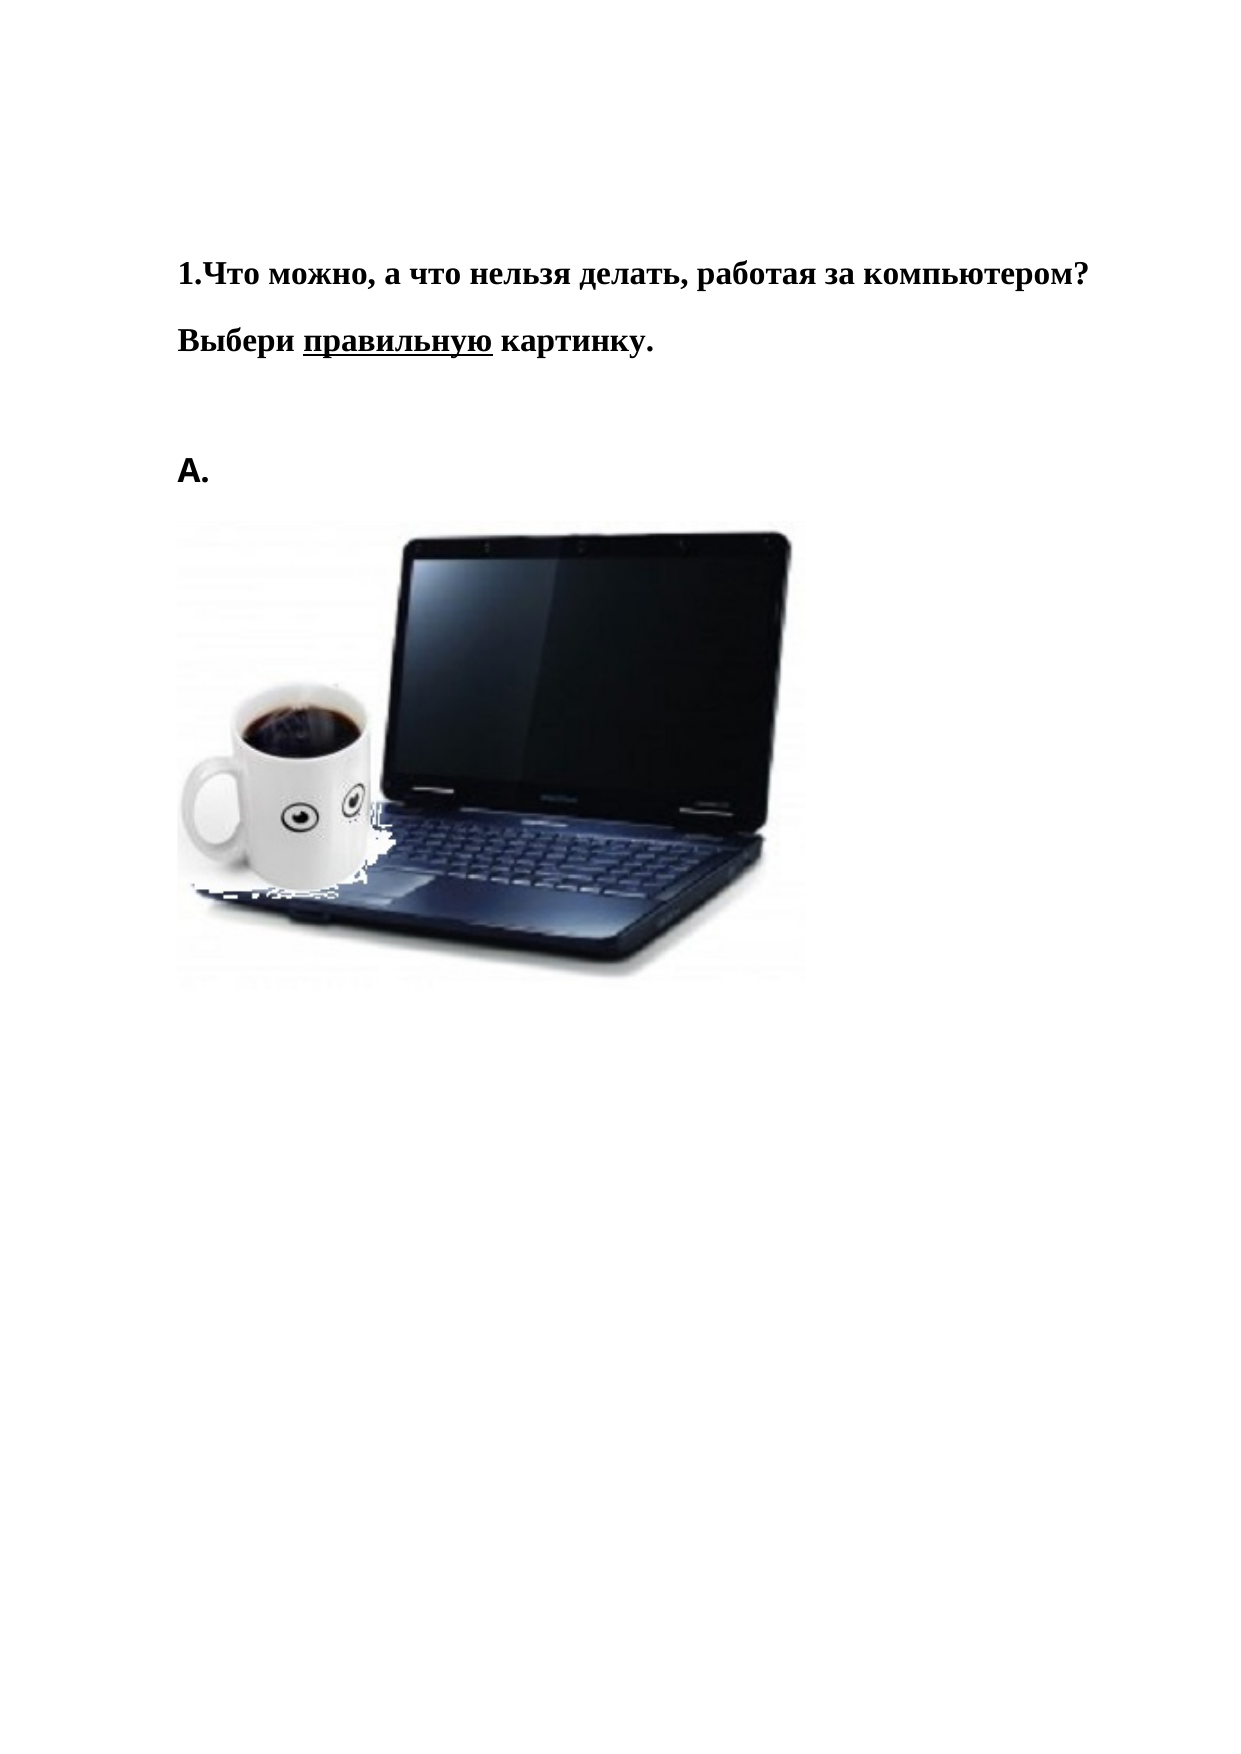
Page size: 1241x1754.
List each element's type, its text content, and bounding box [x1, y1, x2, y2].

picture [177, 521, 805, 990]
text 1.Что можно, а что нельзя делать, работая за компьютером? [177, 253, 1152, 291]
text А. [177, 447, 1152, 492]
text Выбери правильную картинку. [177, 321, 1152, 359]
